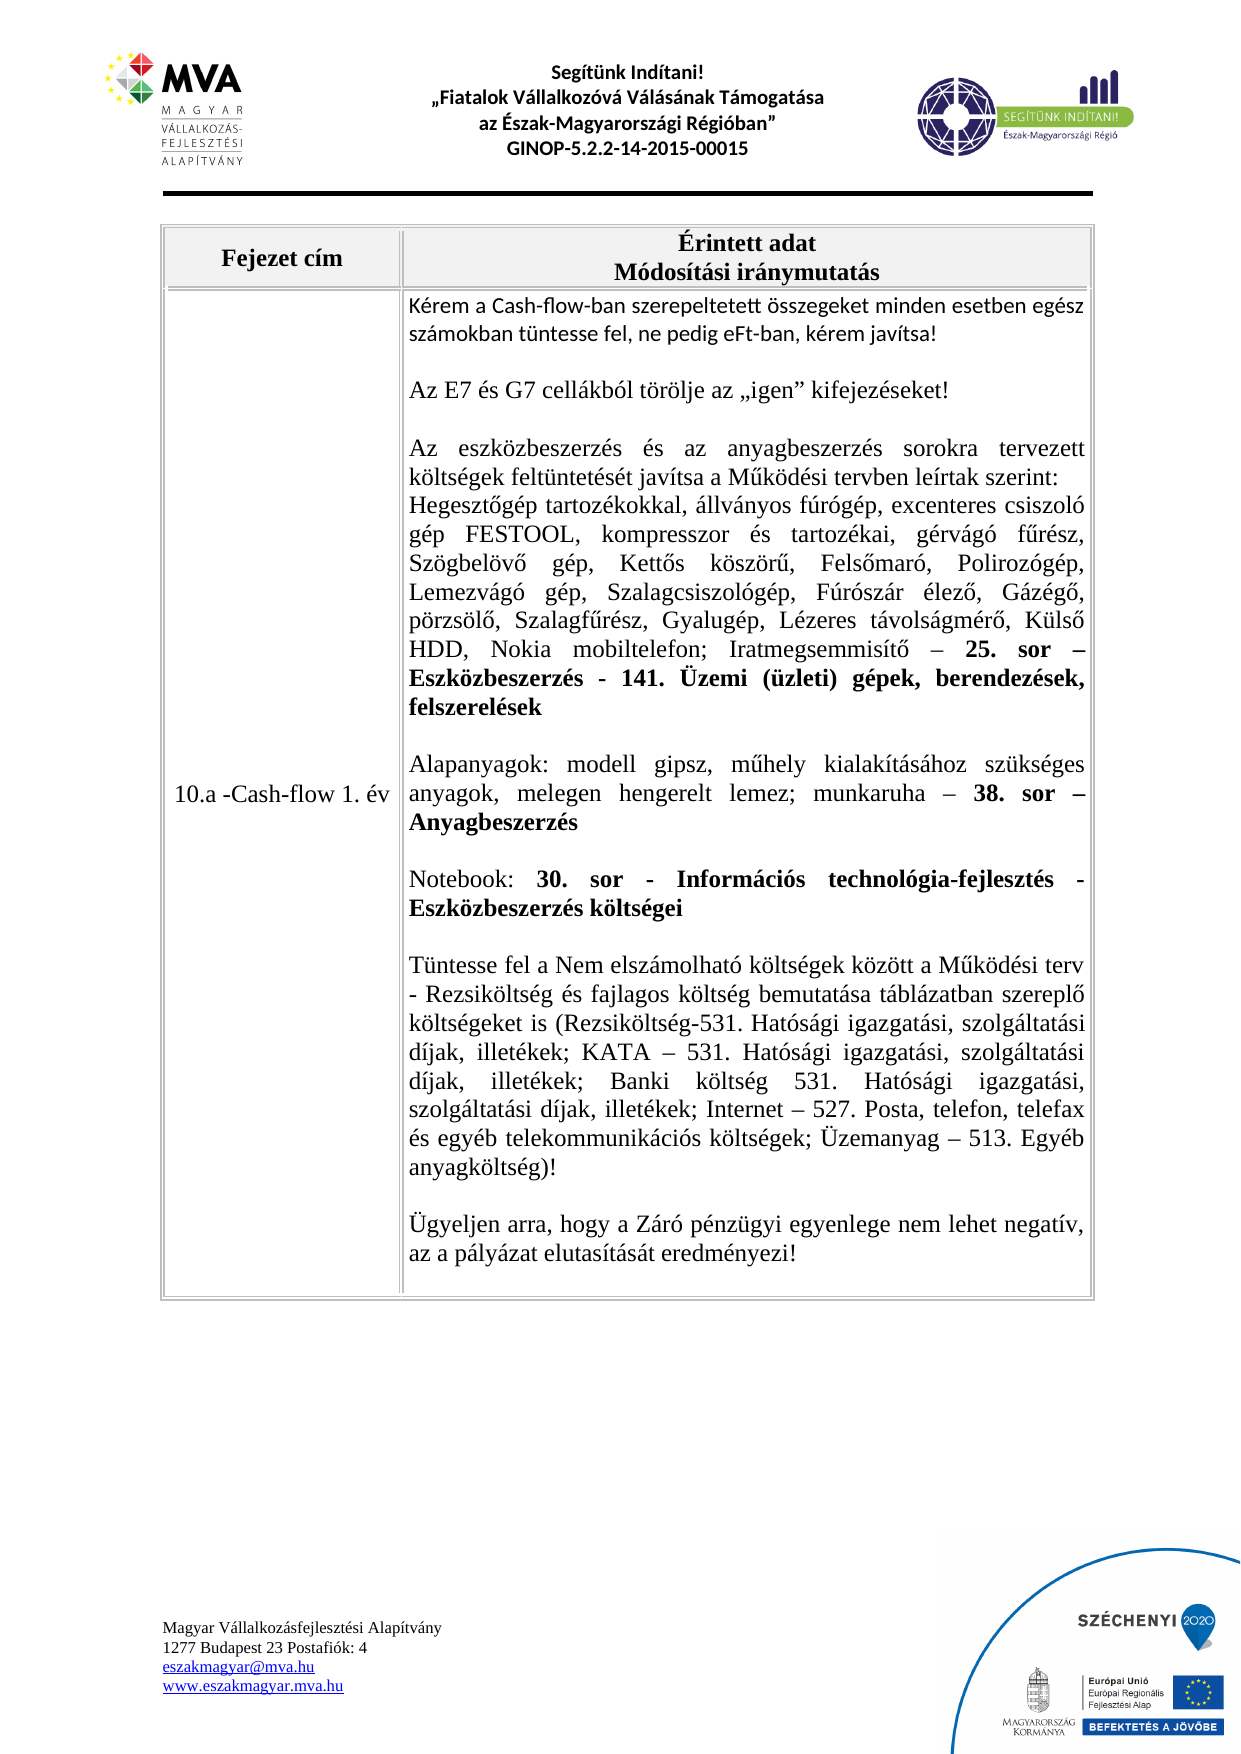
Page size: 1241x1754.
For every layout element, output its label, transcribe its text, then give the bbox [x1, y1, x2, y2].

picture [938, 1531, 1241, 1754]
table_header Fejezet cím [165, 228, 401, 286]
table_cell 10.a -Cash-flow 1. év [163, 286, 401, 1296]
table_header Érintett adat Módosítási iránymutatás [401, 225, 1092, 286]
picture [917, 70, 1134, 156]
picture [89, 24, 257, 192]
